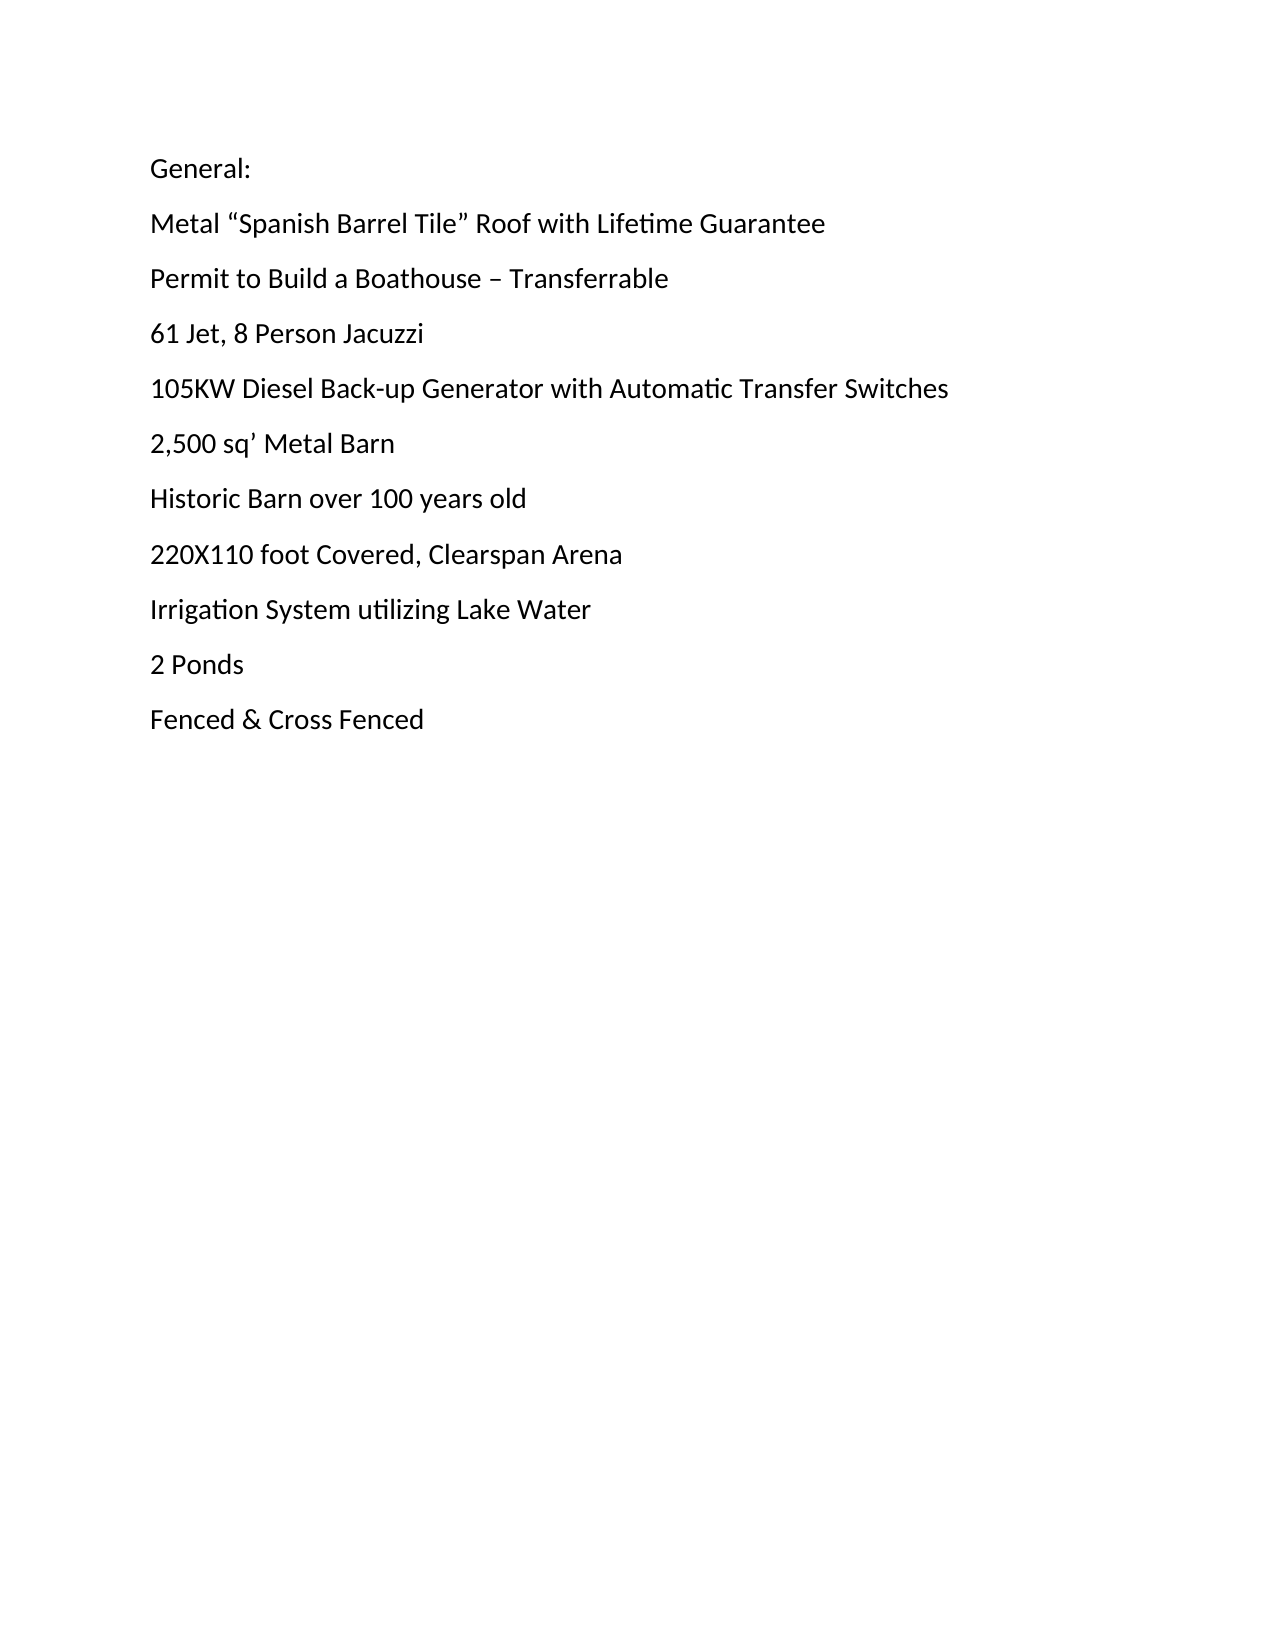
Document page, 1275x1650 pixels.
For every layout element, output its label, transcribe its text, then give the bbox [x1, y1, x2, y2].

text Fenced & Cross Fenced [150, 701, 1125, 737]
text 2 Ponds [150, 646, 1125, 682]
text 220X110 foot Covered, Clearspan Arena [150, 536, 1125, 571]
text 2,500 sq’ Metal Barn [150, 426, 1125, 461]
text 105KW Diesel Back-up Generator with Automatic Transfer Switches [150, 370, 1125, 406]
text Permit to Build a Boathouse – Transferrable [150, 260, 1125, 296]
text Metal “Spanish Barrel Tile” Roof with Lifetime Guarantee [150, 205, 1125, 241]
text Historic Barn over 100 years old [150, 481, 1125, 516]
text 61 Jet, 8 Person Jacuzzi [150, 315, 1125, 351]
text Irrigation System utilizing Lake Water [150, 591, 1125, 626]
text General: [150, 150, 1125, 186]
